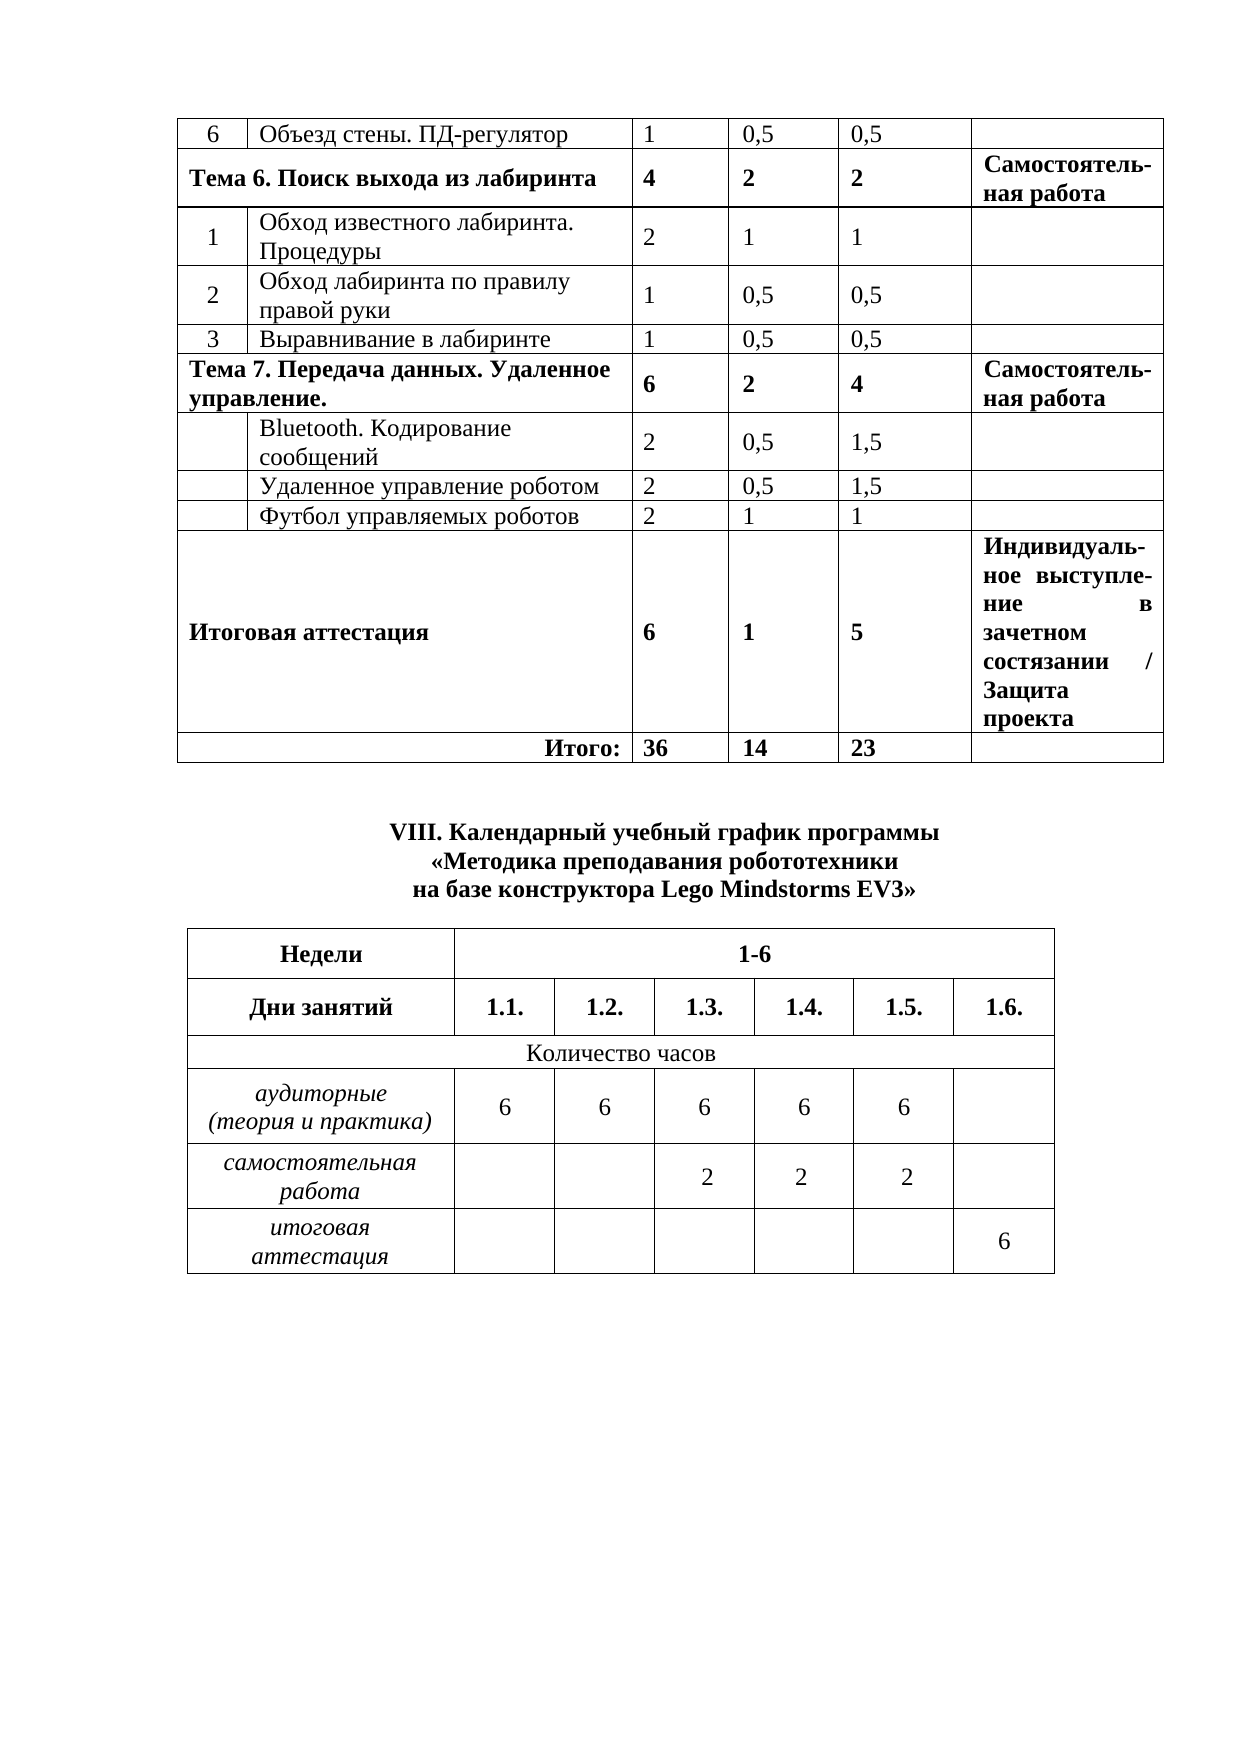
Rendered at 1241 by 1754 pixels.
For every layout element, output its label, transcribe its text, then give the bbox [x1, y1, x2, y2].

table_cell 23 [839, 733, 971, 762]
table_cell Bluetooth. Кодирование сообщений [248, 413, 632, 470]
table_cell 1 [178, 208, 247, 265]
table_cell Дни занятий [188, 979, 454, 1035]
table_cell 1.2. [555, 979, 654, 1035]
table_cell 1.6. [954, 979, 1054, 1035]
table_cell 2 [729, 354, 838, 412]
table_cell 1 [633, 119, 728, 148]
table_cell 3 [178, 325, 247, 353]
table_cell 2 [839, 149, 971, 206]
table_cell 2 [854, 1144, 953, 1208]
table_cell [972, 733, 1163, 762]
table_cell [854, 1209, 953, 1272]
table_cell [972, 266, 1163, 323]
table_cell 1 [729, 208, 838, 265]
table_cell Итоговая аттестация [178, 531, 632, 732]
table_cell 0,5 [839, 325, 971, 353]
table_cell 6 [655, 1069, 754, 1143]
table_cell [178, 501, 247, 530]
table_cell 0,5 [839, 266, 971, 323]
table_cell 1 [729, 501, 838, 530]
table_cell [755, 1209, 853, 1272]
table_cell Тема 6. Поиск выхода из лабиринта [178, 149, 632, 206]
table_cell 0,5 [729, 413, 838, 470]
table_cell Тема 7. Передача данных. Удаленное управление. [178, 354, 632, 412]
table_cell 6 [954, 1209, 1054, 1272]
table_cell Объезд стены. ПД-регулятор [248, 119, 632, 148]
table_cell 2 [755, 1144, 853, 1208]
table_cell 0,5 [729, 266, 838, 323]
table_header Недели [188, 929, 454, 978]
table_cell [455, 1144, 554, 1208]
table_cell 6 [755, 1069, 853, 1143]
table_cell 1,5 [839, 413, 971, 470]
table_cell [972, 325, 1163, 353]
table_cell аудиторные (теория и практика) [188, 1069, 454, 1143]
table_cell 2 [633, 471, 728, 500]
table_cell 6 [854, 1069, 953, 1143]
table_cell итоговая аттестация [188, 1209, 454, 1272]
table_cell 6 [555, 1069, 654, 1143]
table_cell [655, 1209, 754, 1272]
table_cell Итого: [178, 733, 632, 762]
table_cell 0,5 [729, 119, 838, 148]
table_cell 1.3. [655, 979, 754, 1035]
table_cell 0,5 [729, 471, 838, 500]
table_cell 6 [178, 119, 247, 148]
table_cell 2 [729, 149, 838, 206]
table_cell 1 [729, 531, 838, 732]
table_cell 2 [655, 1144, 754, 1208]
table_cell [954, 1144, 1054, 1208]
table_cell 14 [729, 733, 838, 762]
table_cell [555, 1209, 654, 1272]
table_cell Обход лабиринта по правилу правой руки [248, 266, 632, 323]
table_cell [178, 471, 247, 500]
table_cell [954, 1069, 1054, 1143]
table_cell Удаленное управление роботом [248, 471, 632, 500]
table_cell 1 [839, 501, 971, 530]
table_cell 1.5. [854, 979, 953, 1035]
table_cell 1 [633, 266, 728, 323]
table_cell Футбол управляемых роботов [248, 501, 632, 530]
table_cell 6 [455, 1069, 554, 1143]
text на базе конструктора Lego Mindstorms EV3» [177, 874, 1152, 903]
table_cell [972, 119, 1163, 148]
text VIII. Календарный учебный график программы [177, 817, 1152, 846]
table_cell 5 [839, 531, 971, 732]
table_cell самостоятельная работа [188, 1144, 454, 1208]
table_cell 4 [839, 354, 971, 412]
table_cell Обход известного лабиринта. Процедуры [248, 208, 632, 265]
table_cell Индивидуаль-ное выступле-ние в зачетном состязании / Защита проекта [972, 531, 1163, 732]
table_cell 4 [633, 149, 728, 206]
table_cell Количество часов [188, 1036, 1054, 1068]
table_cell [455, 1209, 554, 1272]
table_cell 1,5 [839, 471, 971, 500]
table_cell 0,5 [839, 119, 971, 148]
table_cell [178, 413, 247, 470]
table_cell 6 [633, 354, 728, 412]
table_cell 2 [633, 208, 728, 265]
table_cell 2 [178, 266, 247, 323]
table_cell [972, 501, 1163, 530]
table_cell 2 [633, 501, 728, 530]
table_cell 6 [633, 531, 728, 732]
table_cell [972, 208, 1163, 265]
table_cell 1 [839, 208, 971, 265]
table_cell 0,5 [729, 325, 838, 353]
table_cell [972, 413, 1163, 470]
table_cell [972, 471, 1163, 500]
table_cell [555, 1144, 654, 1208]
table_cell Самостоятель-ная работа [972, 149, 1163, 206]
table_cell Самостоятель-ная работа [972, 354, 1163, 412]
table_cell 1.1. [455, 979, 554, 1035]
table_cell 1.4. [755, 979, 853, 1035]
table_cell 2 [633, 413, 728, 470]
table_header 1-6 [455, 929, 1054, 978]
table_cell Выравнивание в лабиринте [248, 325, 632, 353]
text «Методика преподавания робототехники [177, 846, 1152, 874]
table_cell 1 [633, 325, 728, 353]
table_cell 36 [633, 733, 728, 762]
